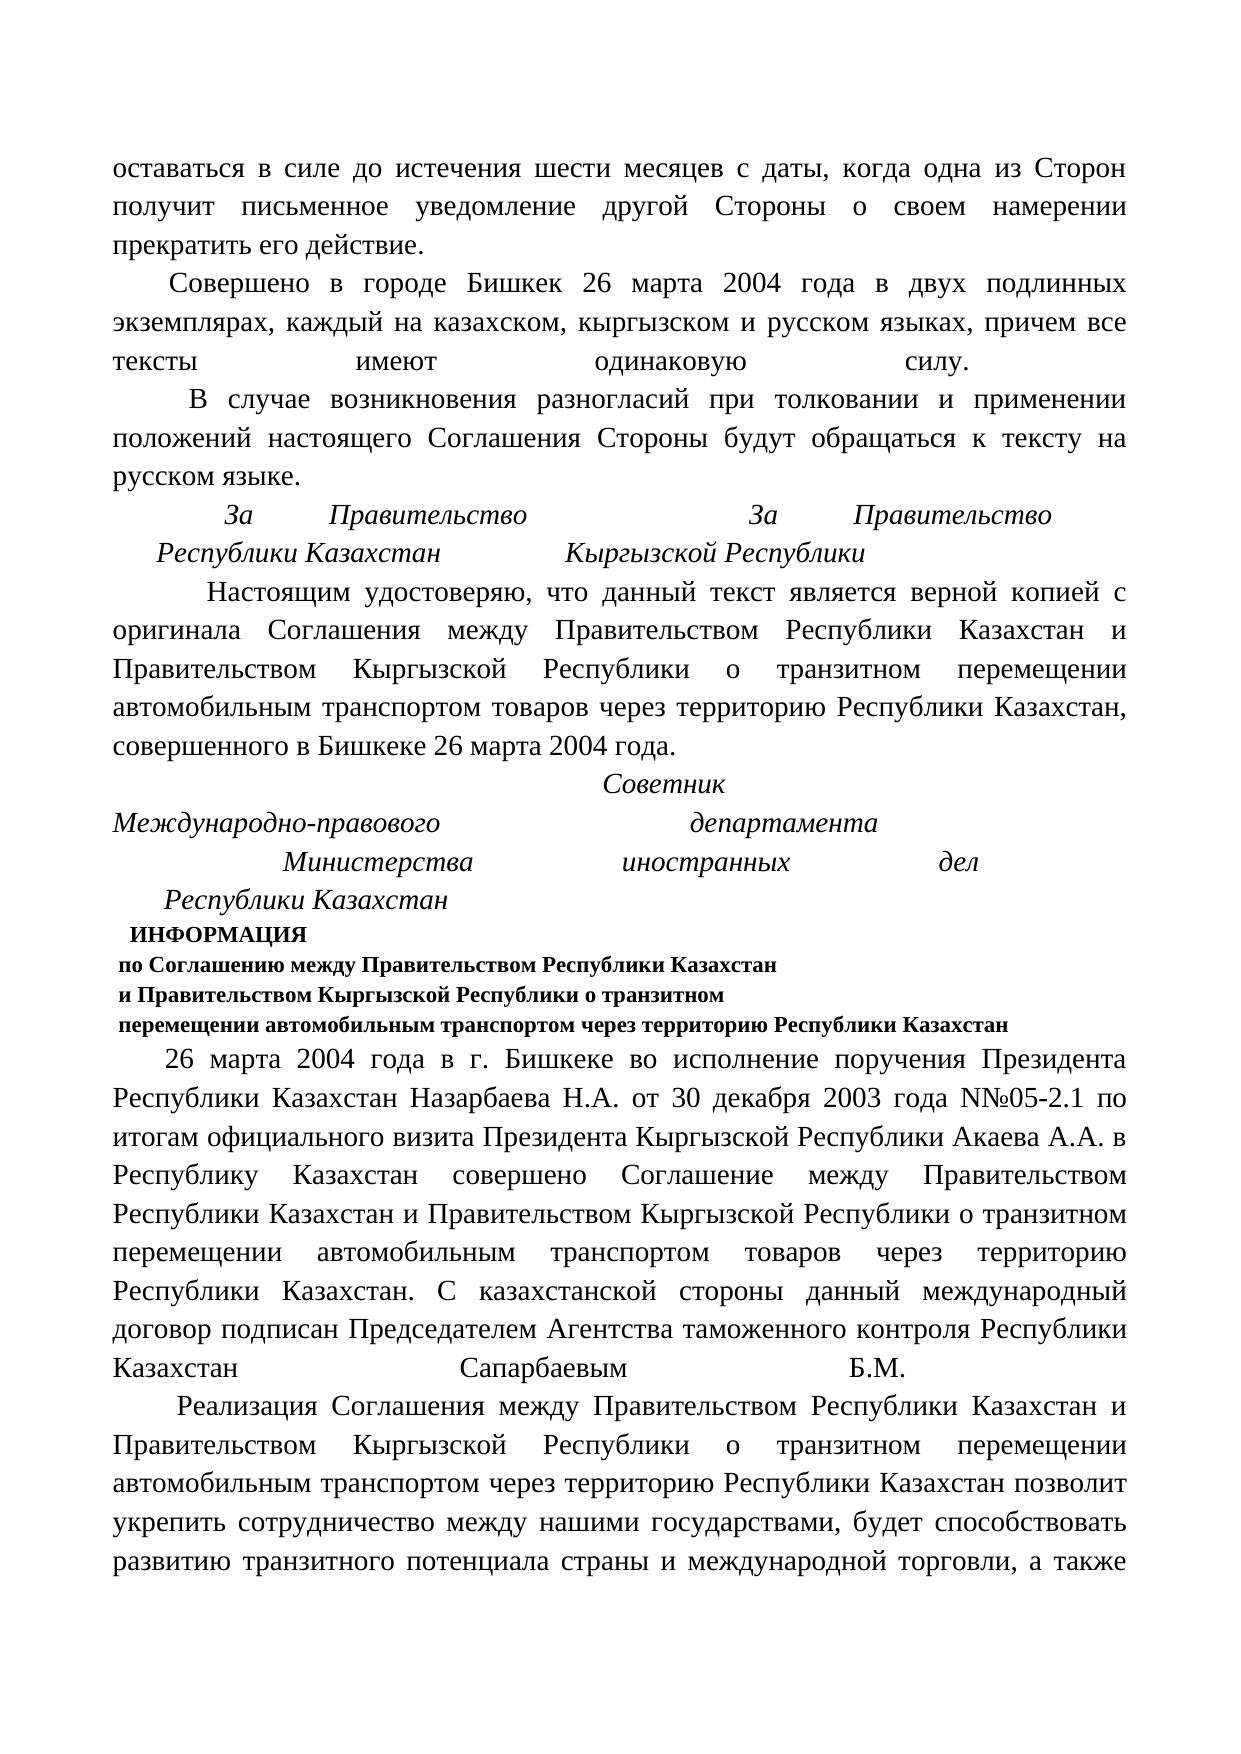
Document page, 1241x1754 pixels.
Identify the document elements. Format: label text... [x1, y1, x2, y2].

text ИНФОРМАЦИЯ по Соглашению между Правительством Республики Казахстан и Правительством Кыргызской Республики о транзитном перемещении автомобильным транспортом через территорию Республики Казахстан [112, 921, 1128, 1038]
text Настоящим удостоверяю, что данный текст является верной копией с оригинала Соглашения между Правительством Республики Казахстан и Правительством Кыргызской Республики о транзитном перемещении автомобильным транспортом товаров через территорию Республики Казахстан, совершенного в Бишкеке 26 марта 2004 года. [112, 574, 1128, 762]
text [112, 150, 1128, 261]
text За Правительство За Правительство Республики Казахстан Кыргызской Республики [112, 497, 1128, 569]
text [112, 1042, 1128, 1576]
text Советник Международно-правового департамента Министерства иностранных дел Республики Казахстан [112, 767, 1128, 916]
text Совершено в городе Бишкек 26 марта 2004 года в двух подлинных экземплярах, каждый на казахском, кыргызском и русском языках, причем все тексты имеют одинаковую силу. В случае возникновения разногласий при толковании и применении положений настоящего Соглашения Стороны будут обращаться к тексту на русском языке. [112, 266, 1128, 492]
